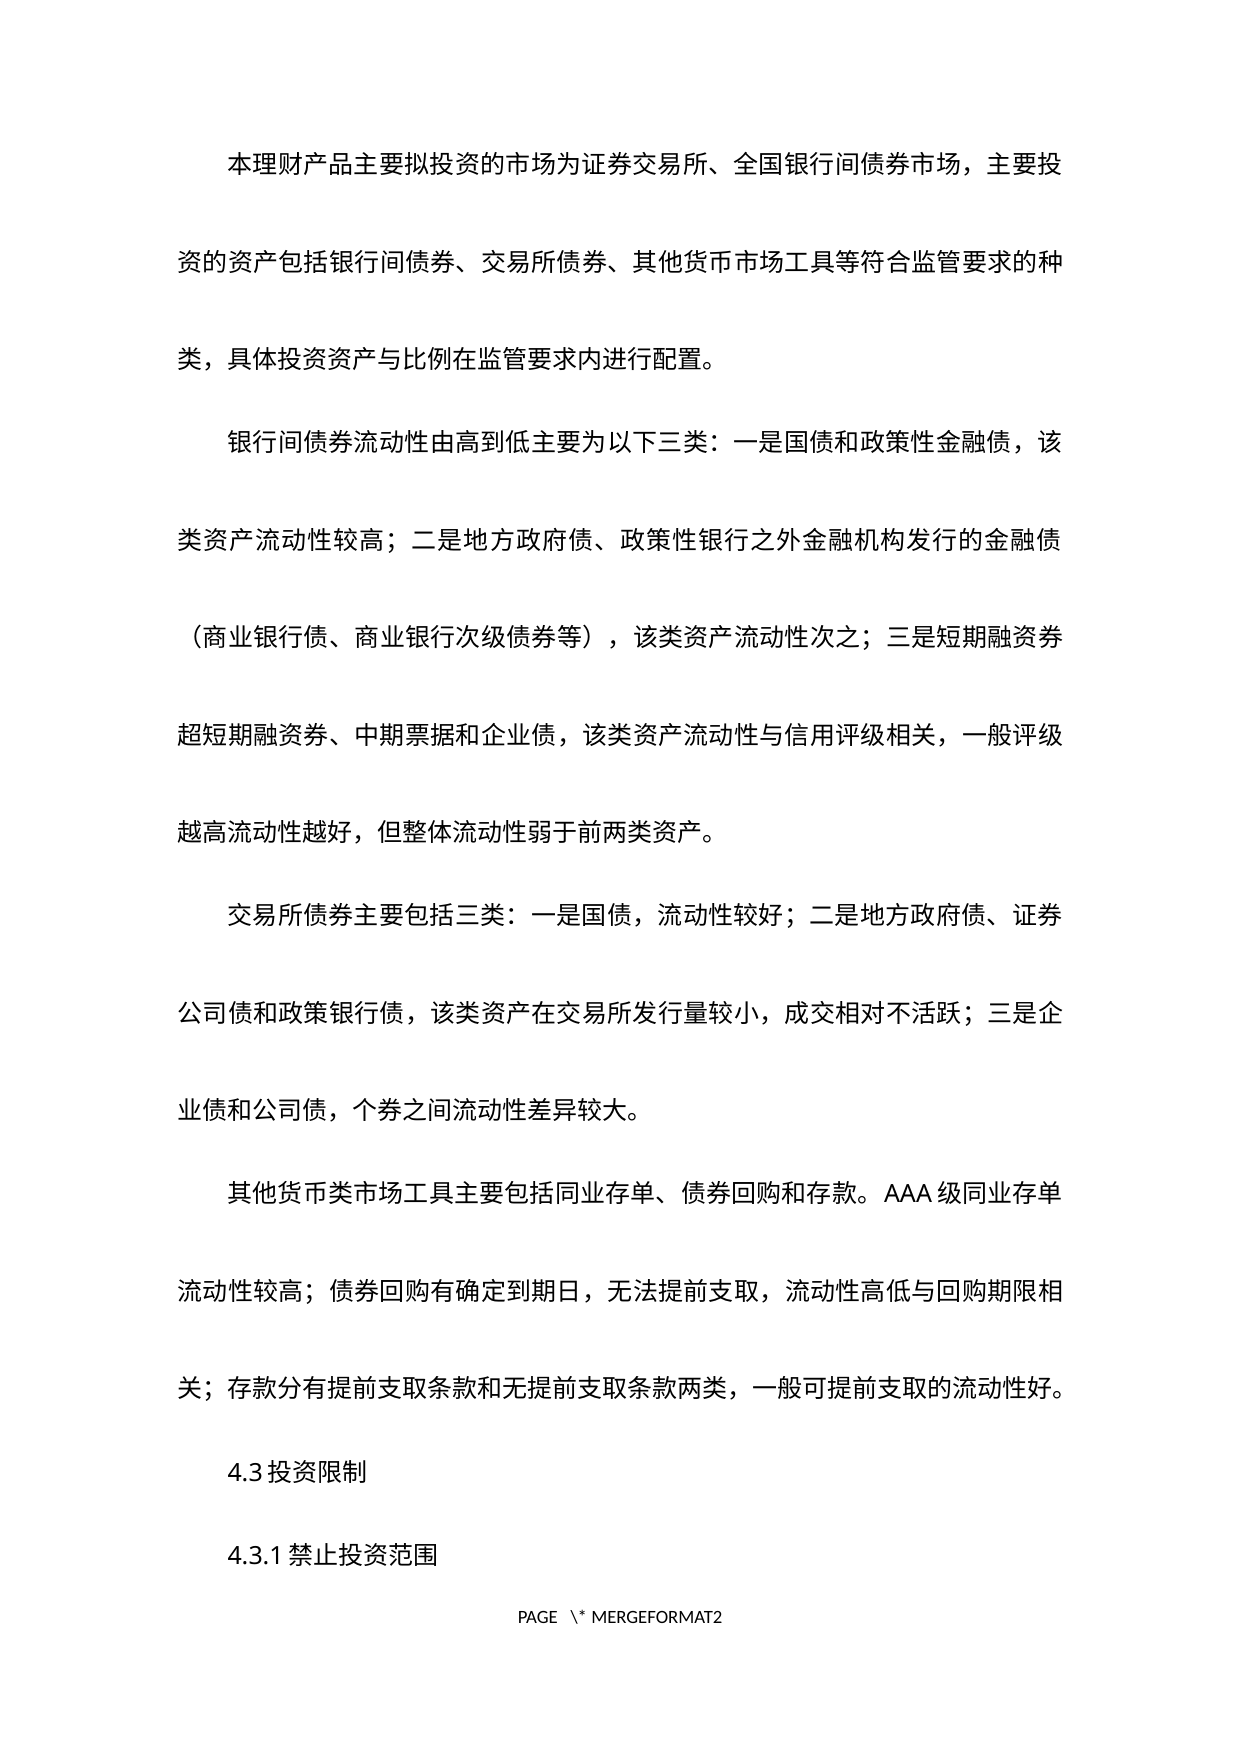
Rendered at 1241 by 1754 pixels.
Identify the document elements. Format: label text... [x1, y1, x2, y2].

text 4.3.1禁止投资范围 [177, 1521, 1063, 1586]
text 银行间债券流动性由高到低主要为以下三类：一是国债和政策性金融债，该类资产流动性较高；二是地方政府债、政策性银行之外金融机构发行的金融债（商业银行债、商业银行次级债券等），该类资产流动性次之；三是短期融资券、超短期融资券、中期票据和企业债，该类资产流动性与信用评级相关，一般评级越高流动性越好，但整体流动性弱于前两类资产。 [177, 408, 1063, 863]
text 本理财产品主要拟投资的市场为证券交易所、全国银行间债券市场，主要投资的资产包括银行间债券、交易所债券、其他货币市场工具等符合监管要求的种类，具体投资资产与比例在监管要求内进行配置。 [177, 130, 1063, 390]
text 其他货币类市场工具主要包括同业存单、债券回购和存款。AAA级同业存单流动性较高；债券回购有确定到期日，无法提前支取，流动性高低与回购期限相关；存款分有提前支取条款和无提前支取条款两类，一般可提前支取的流动性好。 [177, 1159, 1063, 1419]
text 交易所债券主要包括三类：一是国债，流动性较好；二是地方政府债、证券公司债和政策银行债，该类资产在交易所发行量较小，成交相对不活跃；三是企业债和公司债，个券之间流动性差异较大。 [177, 881, 1063, 1141]
text 4.3投资限制 [177, 1438, 1063, 1503]
